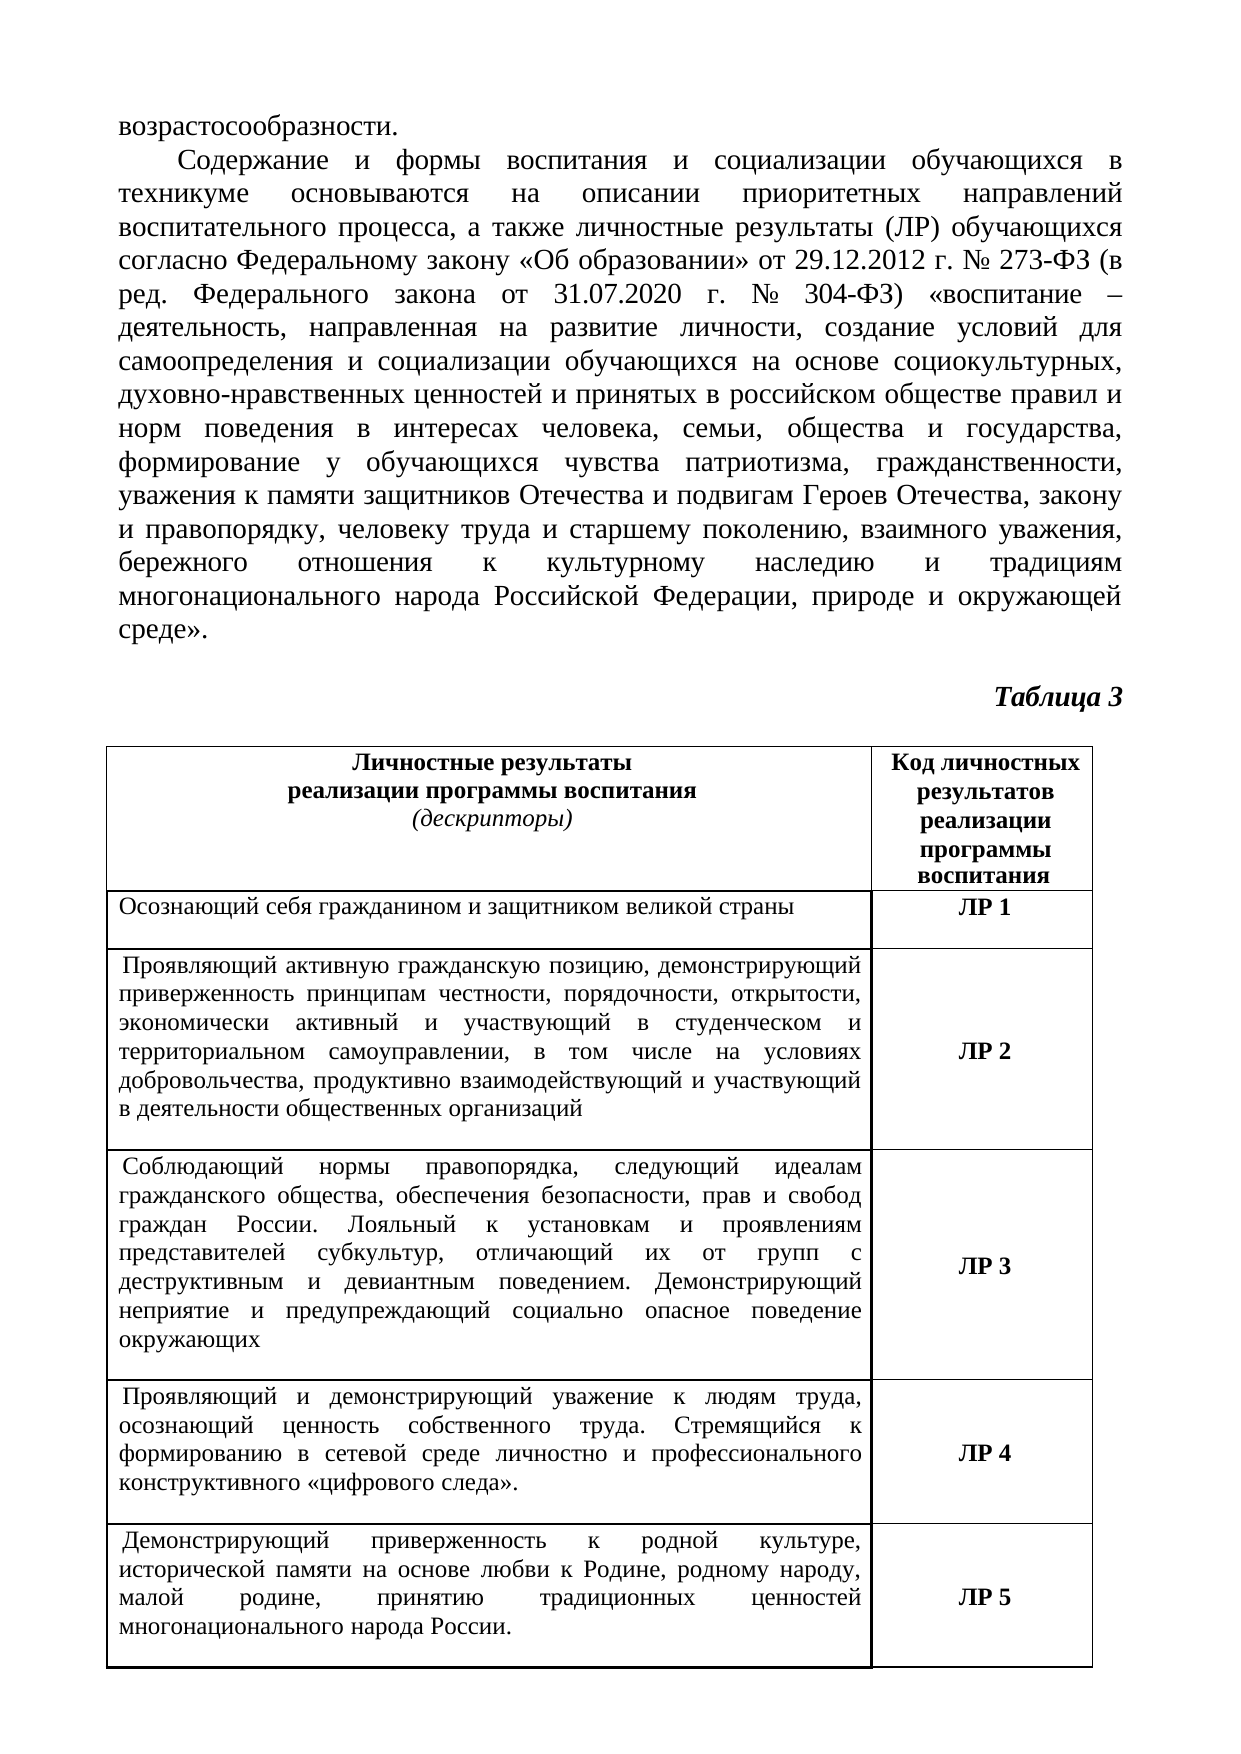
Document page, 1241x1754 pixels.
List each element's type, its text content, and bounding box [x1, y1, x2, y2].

table_cell ЛР 1 [873, 891, 1092, 948]
table_cell ЛР 4 [873, 1380, 1092, 1523]
table_cell ЛР 3 [873, 1150, 1092, 1379]
text Таблица 3 [94, 679, 1123, 713]
table_cell ЛР 5 [873, 1524, 1092, 1666]
table_cell Демонстрирующий приверженность к родной культуре, исторической памяти на основе любви к Родине, родному народу, малой родине, принятию традиционных ценностей многонационального народа России. [108, 1525, 870, 1666]
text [118, 108, 1122, 142]
table_header Код личностных результатов реализации программы воспитания [872, 747, 1092, 890]
table_cell ЛР 2 [873, 949, 1092, 1149]
table_cell Соблюдающий нормы правопорядка, следующий идеалам гражданского общества, обеспечения безопасности, прав и свобод граждан России. Лояльный к установкам и проявлениям представителей субкультур, отличающий их от групп с деструктивным и девиантным поведением. Демонстрирующий неприятие и предупреждающий социально опасное поведение окружающих [108, 1151, 870, 1379]
text Содержание и формы воспитания и социализации обучающихся в техникуме основываются на описании приоритетных направлений воспитательного процесса, а также личностные результаты (ЛР) обучающихся согласно Федеральному закону «Об образовании» от 29.12.2012 г. № 273-ФЗ (в ред. Федерального закона от 31.07.2020 г. № 304-ФЗ) «воспитание – деятельность, направленная на развитие личности, создание условий для самоопределения и социализации обучающихся на основе социокультурных, духовно-нравственных ценностей и принятых в российском обществе правил и норм поведения в интересах человека, семьи, общества и государства, формирование у обучающихся чувства патриотизма, гражданственности, уважения к памяти защитников Отечества и подвигам Героев Отечества, закону и правопорядку, человеку труда и старшему поколению, взаимного уважения, бережного отношения к культурному наследию и традициям многонационального народа Российской Федерации, природе и окружающей среде». [118, 142, 1122, 645]
table_header Личностные результаты реализации программы воспитания (дескрипторы) [107, 747, 871, 890]
table_cell Осознающий себя гражданином и защитником великой страны [108, 892, 870, 948]
table_cell Проявляющий активную гражданскую позицию, демонстрирующий приверженность принципам честности, порядочности, открытости, экономически активный и участвующий в студенческом и территориальном самоуправлении, в том числе на условиях добровольчества, продуктивно взаимодействующий и участвующий в деятельности общественных организаций [108, 950, 870, 1149]
table_cell Проявляющий и демонстрирующий уважение к людям труда, осознающий ценность собственного труда. Стремящийся к формированию в сетевой среде личностно и профессионального конструктивного «цифрового следа». [108, 1381, 870, 1523]
